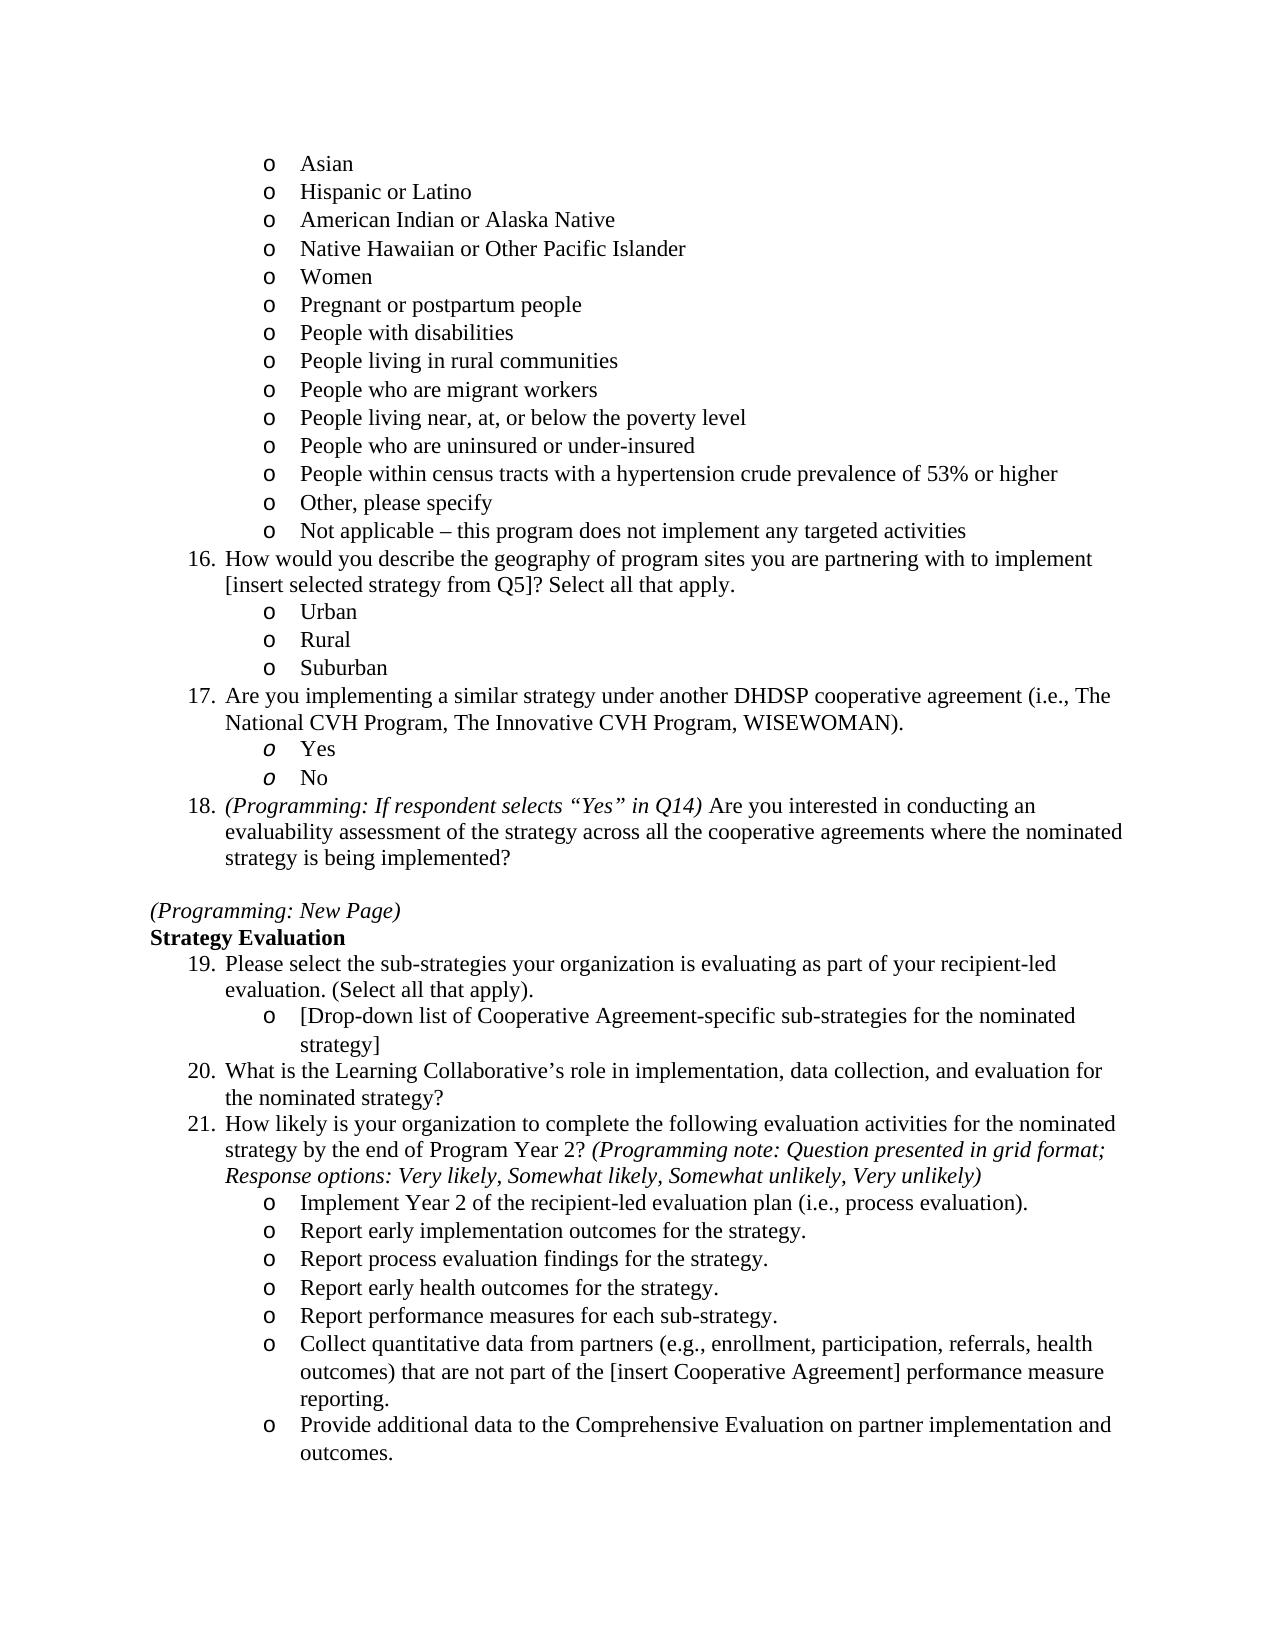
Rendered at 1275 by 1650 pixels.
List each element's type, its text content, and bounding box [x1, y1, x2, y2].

list People within census tracts with a hypertension crude prevalence of 53% or higher [262, 461, 1125, 489]
list How would you describe the geography of program sites you are partnering with to implement [insert selected strategy from Q5]? Select all that apply. [187, 545, 1125, 598]
list Collect quantitative data from partners (e.g., enrollment, participation, referrals, health outcomes) that are not part of the [insert Cooperative Agreement] performance measure reporting. [262, 1330, 1125, 1411]
list Report performance measures for each sub-strategy. [262, 1302, 1125, 1330]
list Are you implementing a similar strategy under another DHDSP cooperative agreement (i.e., The National CVH Program, The Innovative CVH Program, WISEWOMAN). [187, 683, 1125, 735]
list American Indian or Alaska Native [262, 206, 1125, 235]
list Report process evaluation findings for the strategy. [262, 1245, 1125, 1274]
list People who are migrant workers [262, 376, 1125, 404]
list How likely is your organization to complete the following evaluation activities for the nominated strategy by the end of Program Year 2? (Programming note: Question presented in grid format; Response options: Very likely, Somewhat likely, Somewhat unlikely, Very unlikely) [187, 1110, 1125, 1189]
list Suburban [262, 654, 1125, 683]
list Other, please specify [262, 489, 1125, 517]
list [Drop-down list of Cooperative Agreement-specific sub-strategies for the nominated strategy] [262, 1003, 1125, 1057]
list Pregnant or postpartum people [262, 291, 1125, 319]
list People living in rural communities [262, 348, 1125, 376]
list People living near, at, or below the poverty level [262, 404, 1125, 432]
list Rural [262, 626, 1125, 654]
list Native Hawaiian or Other Pacific Islander [262, 235, 1125, 263]
list Report early health outcomes for the strategy. [262, 1274, 1125, 1302]
list Women [262, 263, 1125, 291]
text Strategy Evaluation [150, 923, 1125, 950]
list Please select the sub-strategies your organization is evaluating as part of your recipient-led evaluation. (Select all that apply). [187, 950, 1125, 1003]
list Provide additional data to the Comprehensive Evaluation on partner implementation and outcomes. [262, 1411, 1125, 1466]
list People who are uninsured or under-insured [262, 432, 1125, 461]
list What is the Learning Collaborative’s role in implementation, data collection, and evaluation for the nominated strategy? [187, 1057, 1125, 1110]
text (Programming: New Page) [150, 897, 1125, 923]
list Implement Year 2 of the recipient-led evaluation plan (i.e., process evaluation). [262, 1189, 1125, 1217]
list Urban [262, 598, 1125, 626]
list Hispanic or Latino [262, 178, 1125, 206]
list Asian [262, 150, 1125, 178]
list Not applicable – this program does not implement any targeted activities [262, 517, 1125, 545]
list People with disabilities [262, 319, 1125, 348]
list No [262, 763, 1125, 792]
list Report early implementation outcomes for the strategy. [262, 1217, 1125, 1245]
list Yes [262, 735, 1125, 763]
list (Programming: If respondent selects “Yes” in Q14) Are you interested in conducting an evaluability assessment of the strategy across all the cooperative agreements where the nominated strategy is being implemented? [187, 792, 1125, 871]
